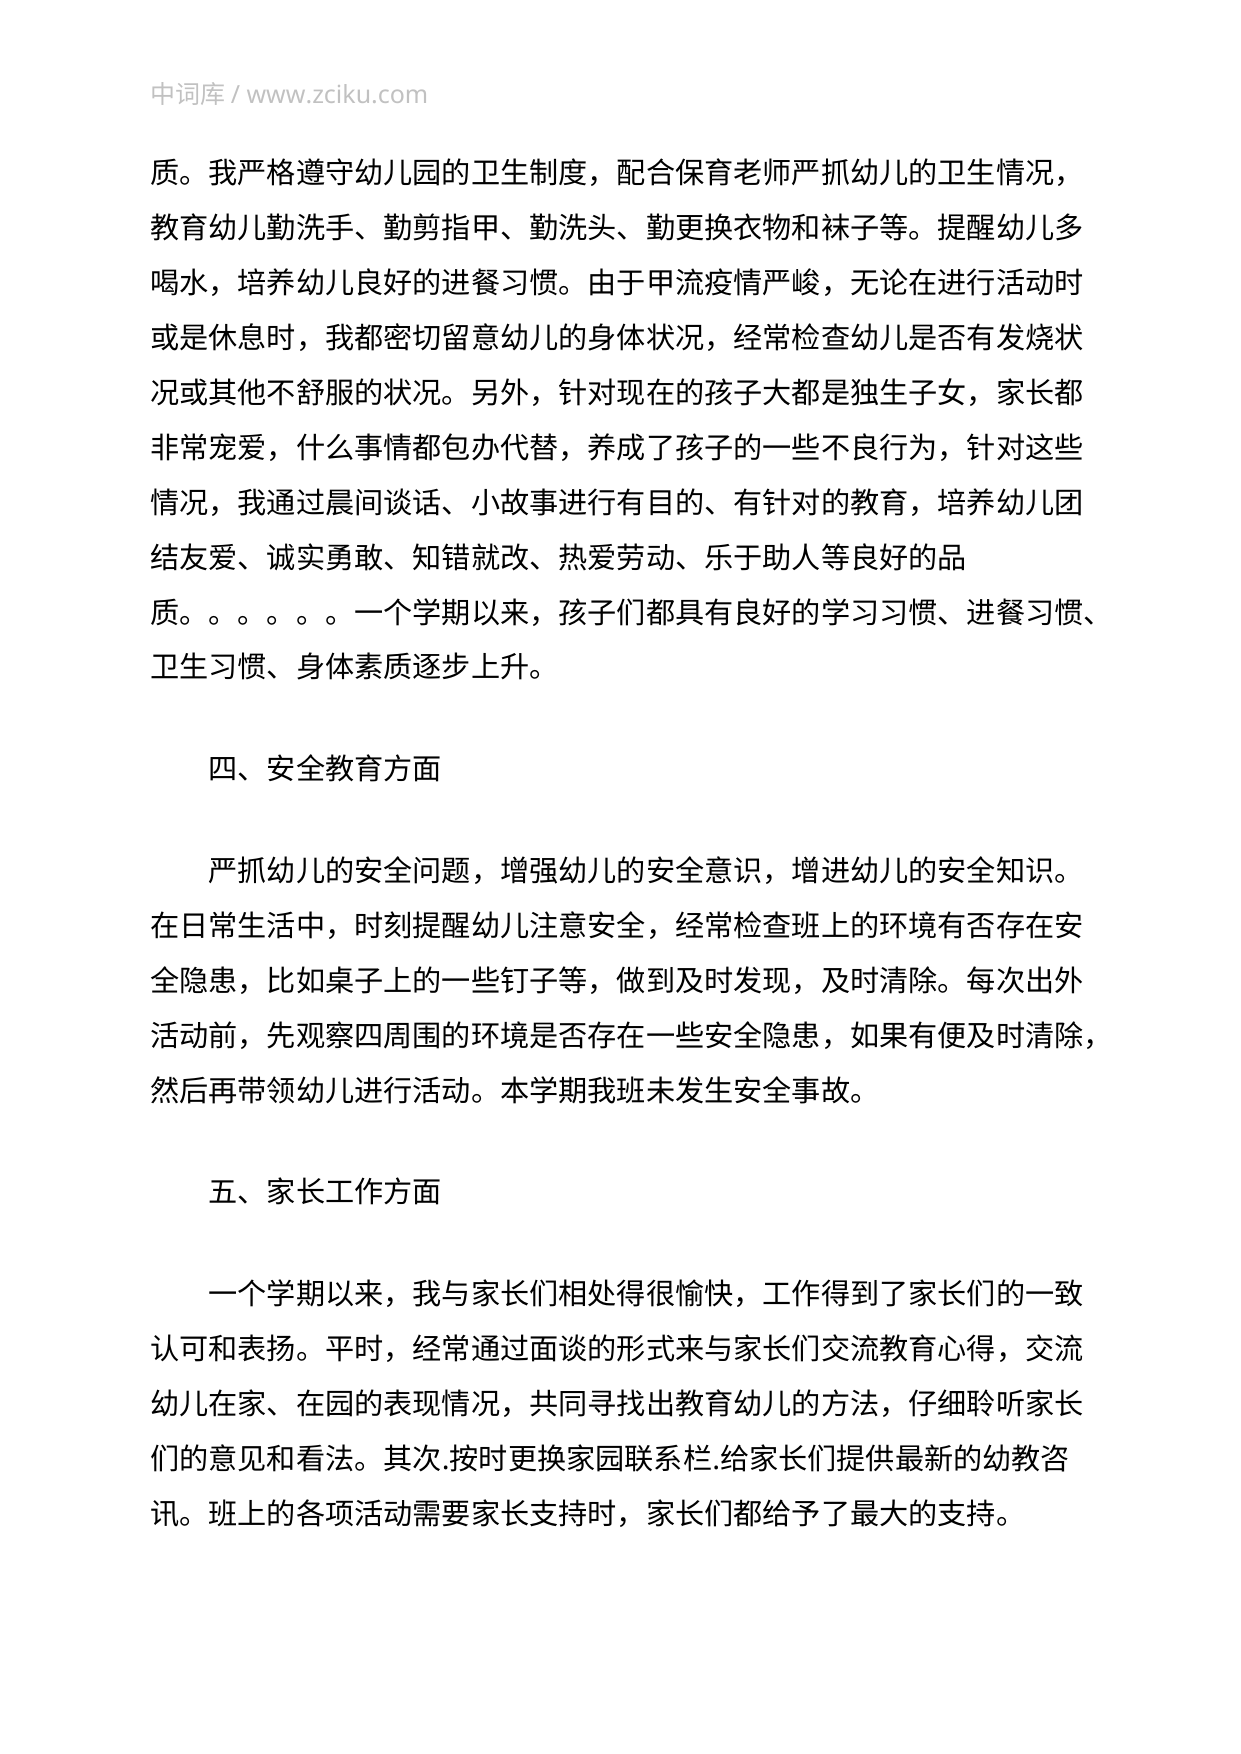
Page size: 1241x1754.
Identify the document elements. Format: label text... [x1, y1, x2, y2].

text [150, 150, 1090, 686]
text 严抓幼儿的安全问题，增强幼儿的安全意识，增进幼儿的安全知识。在日常生活中，时刻提醒幼儿注意安全，经常检查班上的环境有否存在安全隐患，比如桌子上的一些钉子等，做到及时发现，及时清除。每次出外活动前，先观察四周围的环境是否存在一些安全隐患，如果有便及时清除，然后再带领幼儿进行活动。本学期我班未发生安全事故。 [150, 848, 1090, 1109]
text 四、安全教育方面 [150, 746, 1090, 788]
text 一个学期以来，我与家长们相处得很愉快，工作得到了家长们的一致认可和表扬。平时，经常通过面谈的形式来与家长们交流教育心得，交流幼儿在家、在园的表现情况，共同寻找出教育幼儿的方法，仔细聆听家长们的意见和看法。其次.按时更换家园联系栏.给家长们提供最新的幼教咨讯。班上的各项活动需要家长支持时，家长们都给予了最大的支持。 [150, 1271, 1090, 1533]
text 五、家长工作方面 [150, 1169, 1090, 1211]
